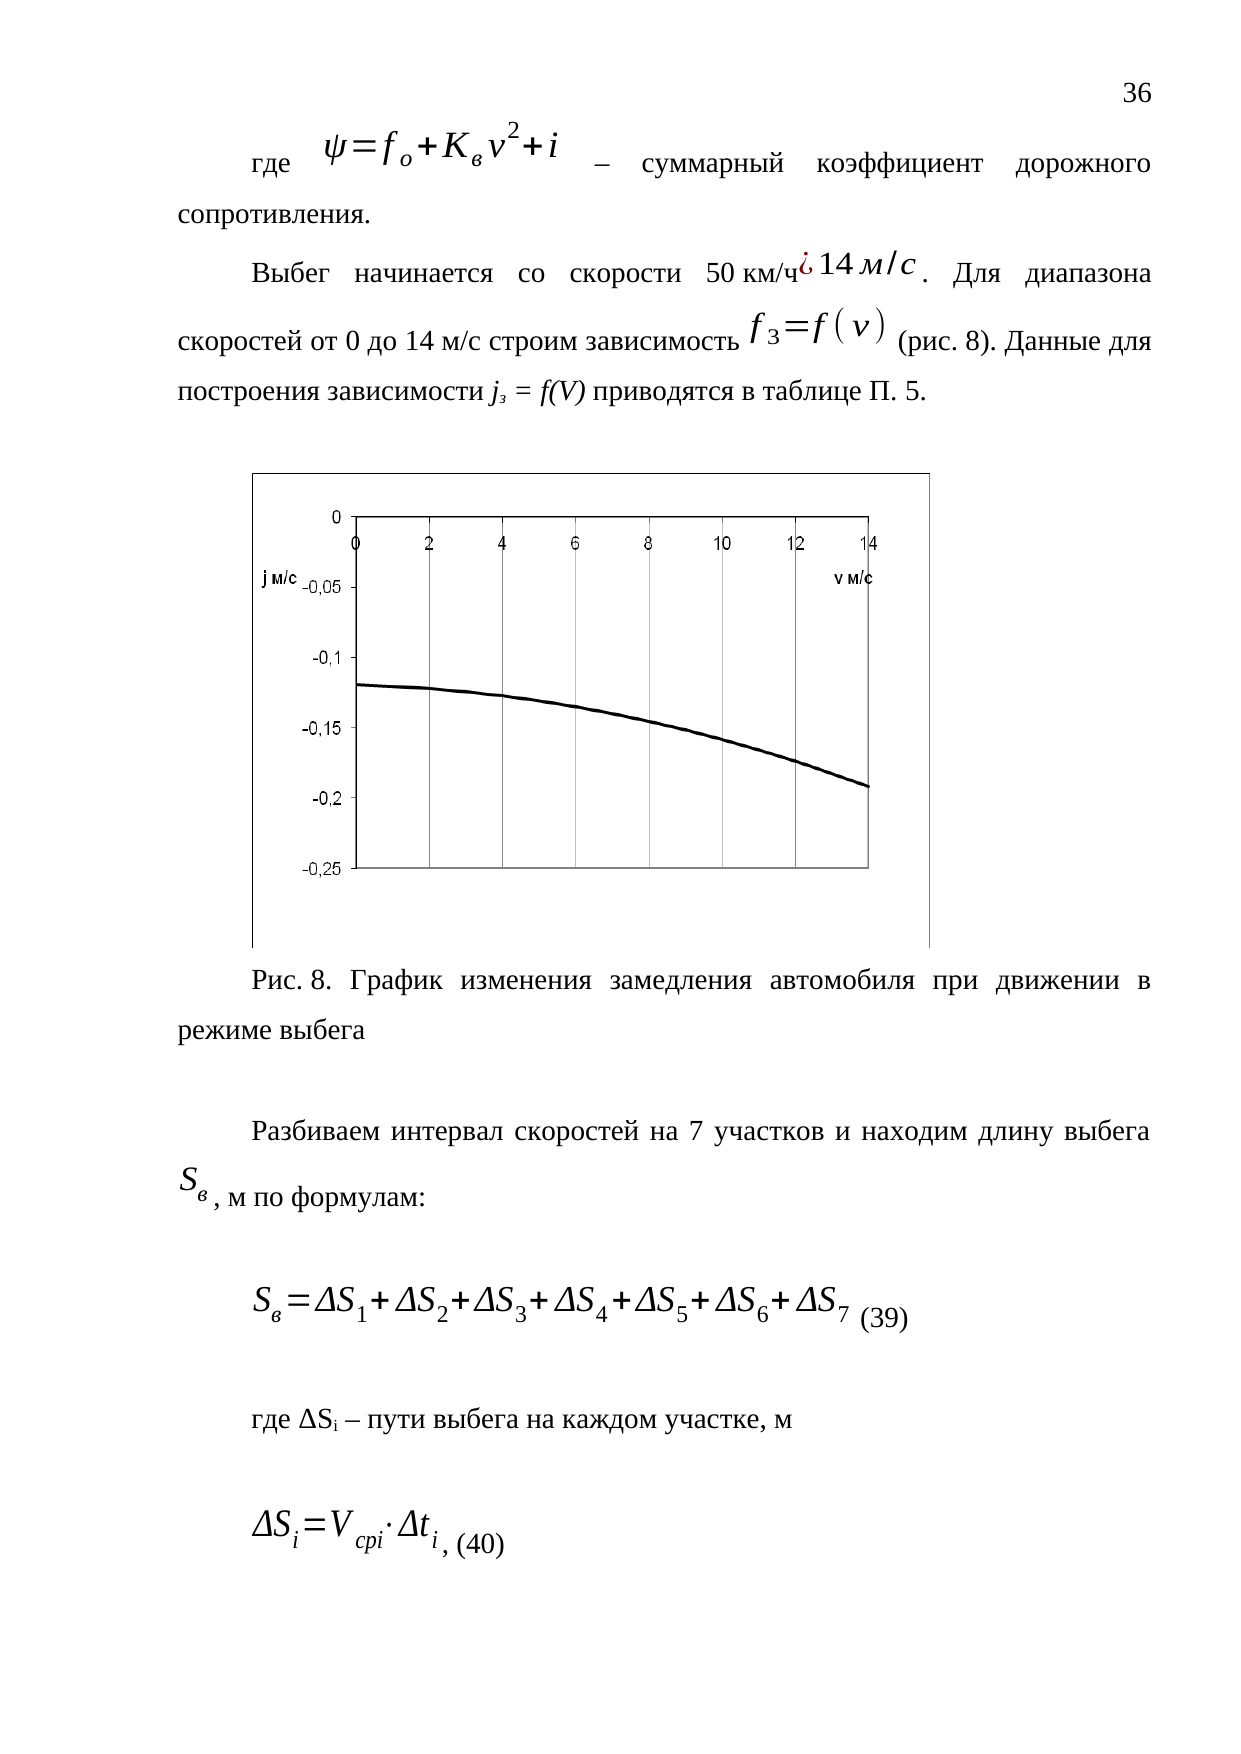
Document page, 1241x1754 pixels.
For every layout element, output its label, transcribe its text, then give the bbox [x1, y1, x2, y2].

text где ΔSi – пути выбега на каждом участке, м [177, 1401, 1152, 1435]
text Выбег начинается со скорости 50 км/ч. Для диапазона скоростей от 0 до 14 м/с строим зависимость (рис. 8). Данные для построения зависимости jз = f(V) приводятся в таблице П. 5. [177, 246, 1152, 407]
picture [251, 473, 930, 948]
text Рис. 8. График изменения замедления автомобиля при движении в режиме выбега [177, 962, 1152, 1046]
text , (40) [177, 1502, 1152, 1560]
text Разбиваем интервал скоростей на 7 участков и находим длину выбега , м по формулам: [177, 1113, 1152, 1212]
text где – суммарный коэффициент дорожного сопротивления. [177, 118, 1152, 229]
text (39) [177, 1279, 1152, 1334]
